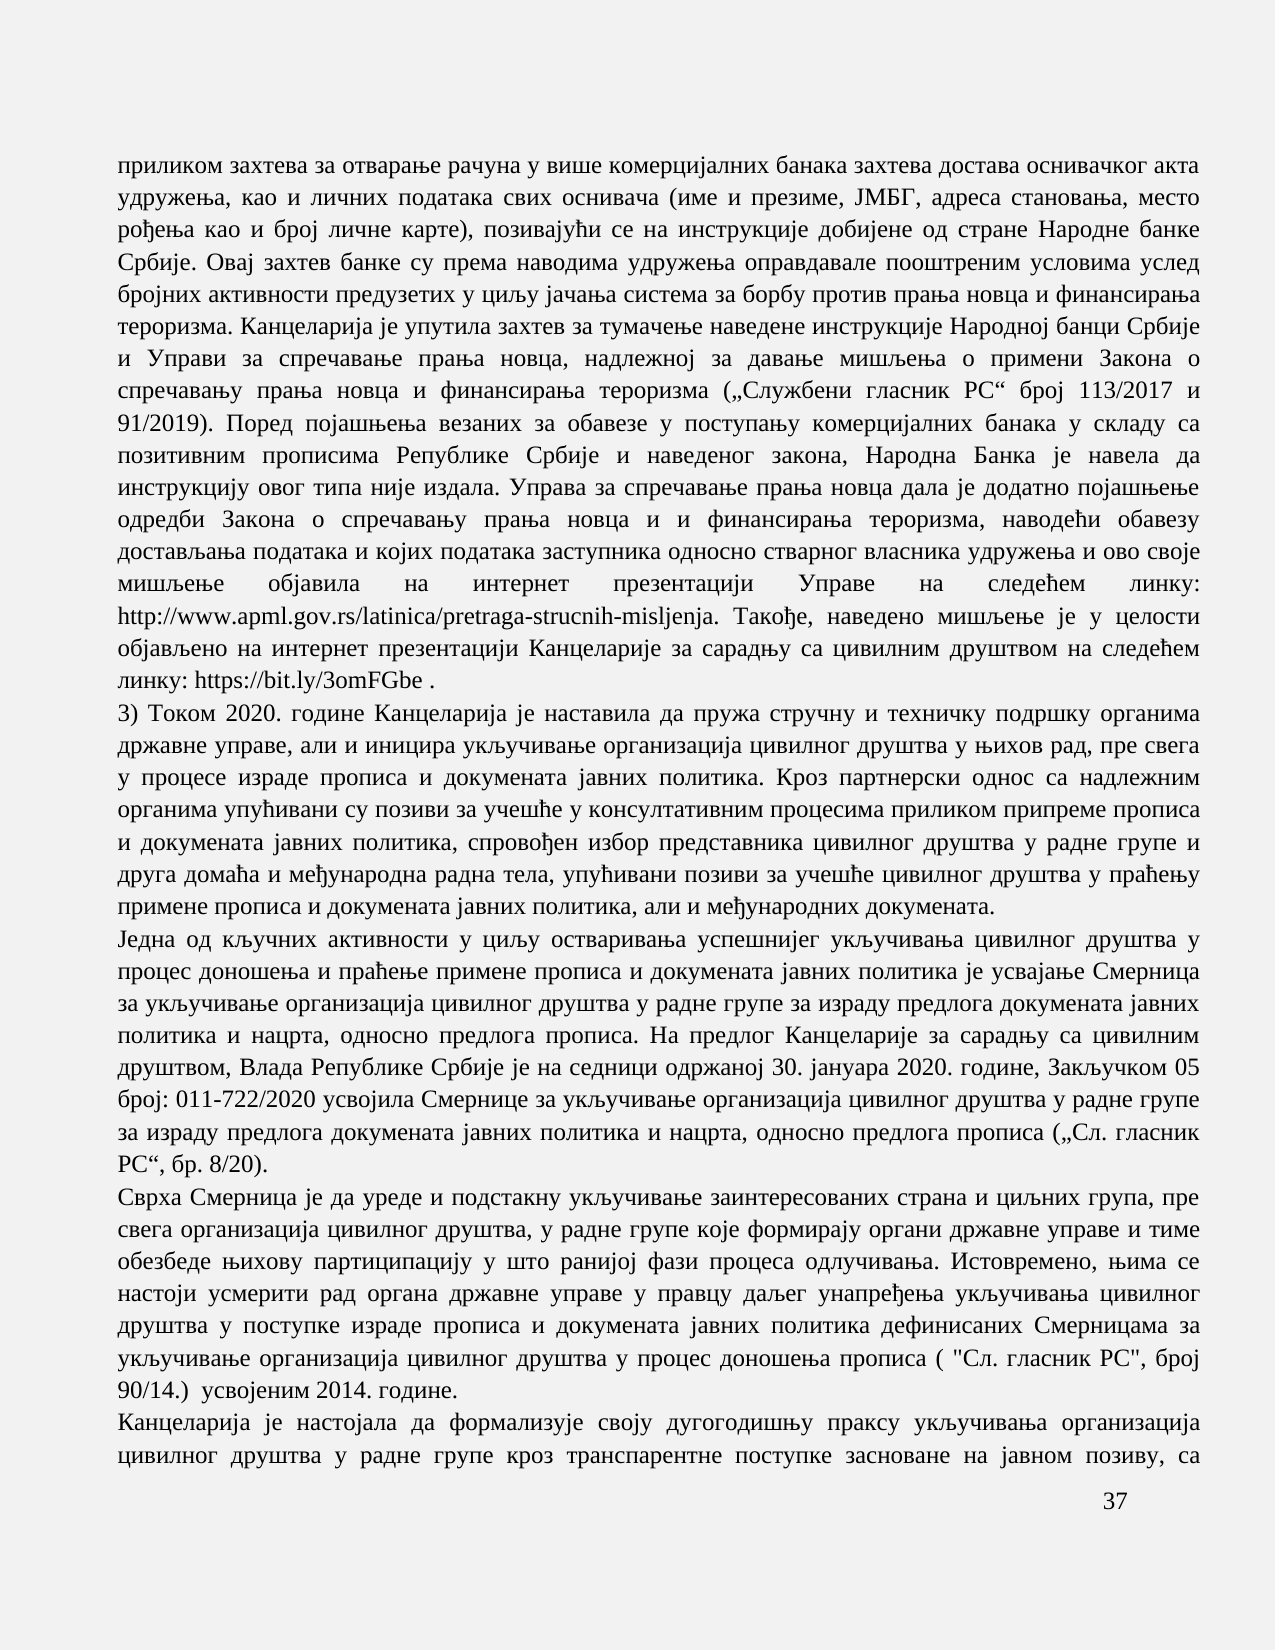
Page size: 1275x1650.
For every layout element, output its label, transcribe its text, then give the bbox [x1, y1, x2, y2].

text Сврха Смерница је да уреде и подстакну укључивање заинтересованих страна и циљних група, пре свега организација цивилног друштва, у радне групе које формирају органи државне управе и тиме обезбеде њихову партиципацију у што ранијој фази процеса одлучивања. Истовремено, њима се настоји усмерити рад органа државне управе у правцу даљег унапређења укључивања цивилног друштва у поступке израде прописа и докумената јавних политика дефинисаних Смерницама за укључивање организација цивилног друштва у процес доношења прописа ( "Сл. гласник РС", број 90/14.) усвојеним 2014. године. [117, 1182, 1201, 1403]
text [117, 1407, 1201, 1468]
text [117, 150, 1201, 694]
text 3) Током 2020. године Канцеларија је наставила да пружа стручну и техничку подршку органима државне управе, али и иницира укључивање организација цивилног друштва у њихов рад, пре свега у процесе израде прописа и докумената јавних политика. Кроз партнерски однос са надлежним органима упућивани су позиви за учешће у консултативним процесима приликом припреме прописа и докумената јавних политика, спровођен избор представника цивилног друштва у радне групе и друга домаћа и међународна радна тела, упућивани пoзиви за учешће цивилног друштва у праћењу примене прописа и докумената јавних политика, али и међународних докумената. [117, 698, 1201, 920]
text Једна од кључних активности у циљу остваривања успешнијег укључивања цивилног друштва у процес доношења и праћење примене прописа и докумената јавних политика је усвајање Смерница за укључивање организација цивилног друштва у радне групе за израду предлога докумената јавних политика и нацрта, односно предлога прописа. На предлог Канцеларије за сарадњу са цивилним друштвом, Влада Републике Србије је на седници одржаној 30. јануара 2020. године, Закључком 05 број: 011-722/2020 усвојила Смернице за укључивање организација цивилног друштва у радне групе за израду предлога докумената јавних политика и нацрта, односно предлога прописа („Сл. гласник РС“, бр. 8/20). [117, 924, 1201, 1178]
